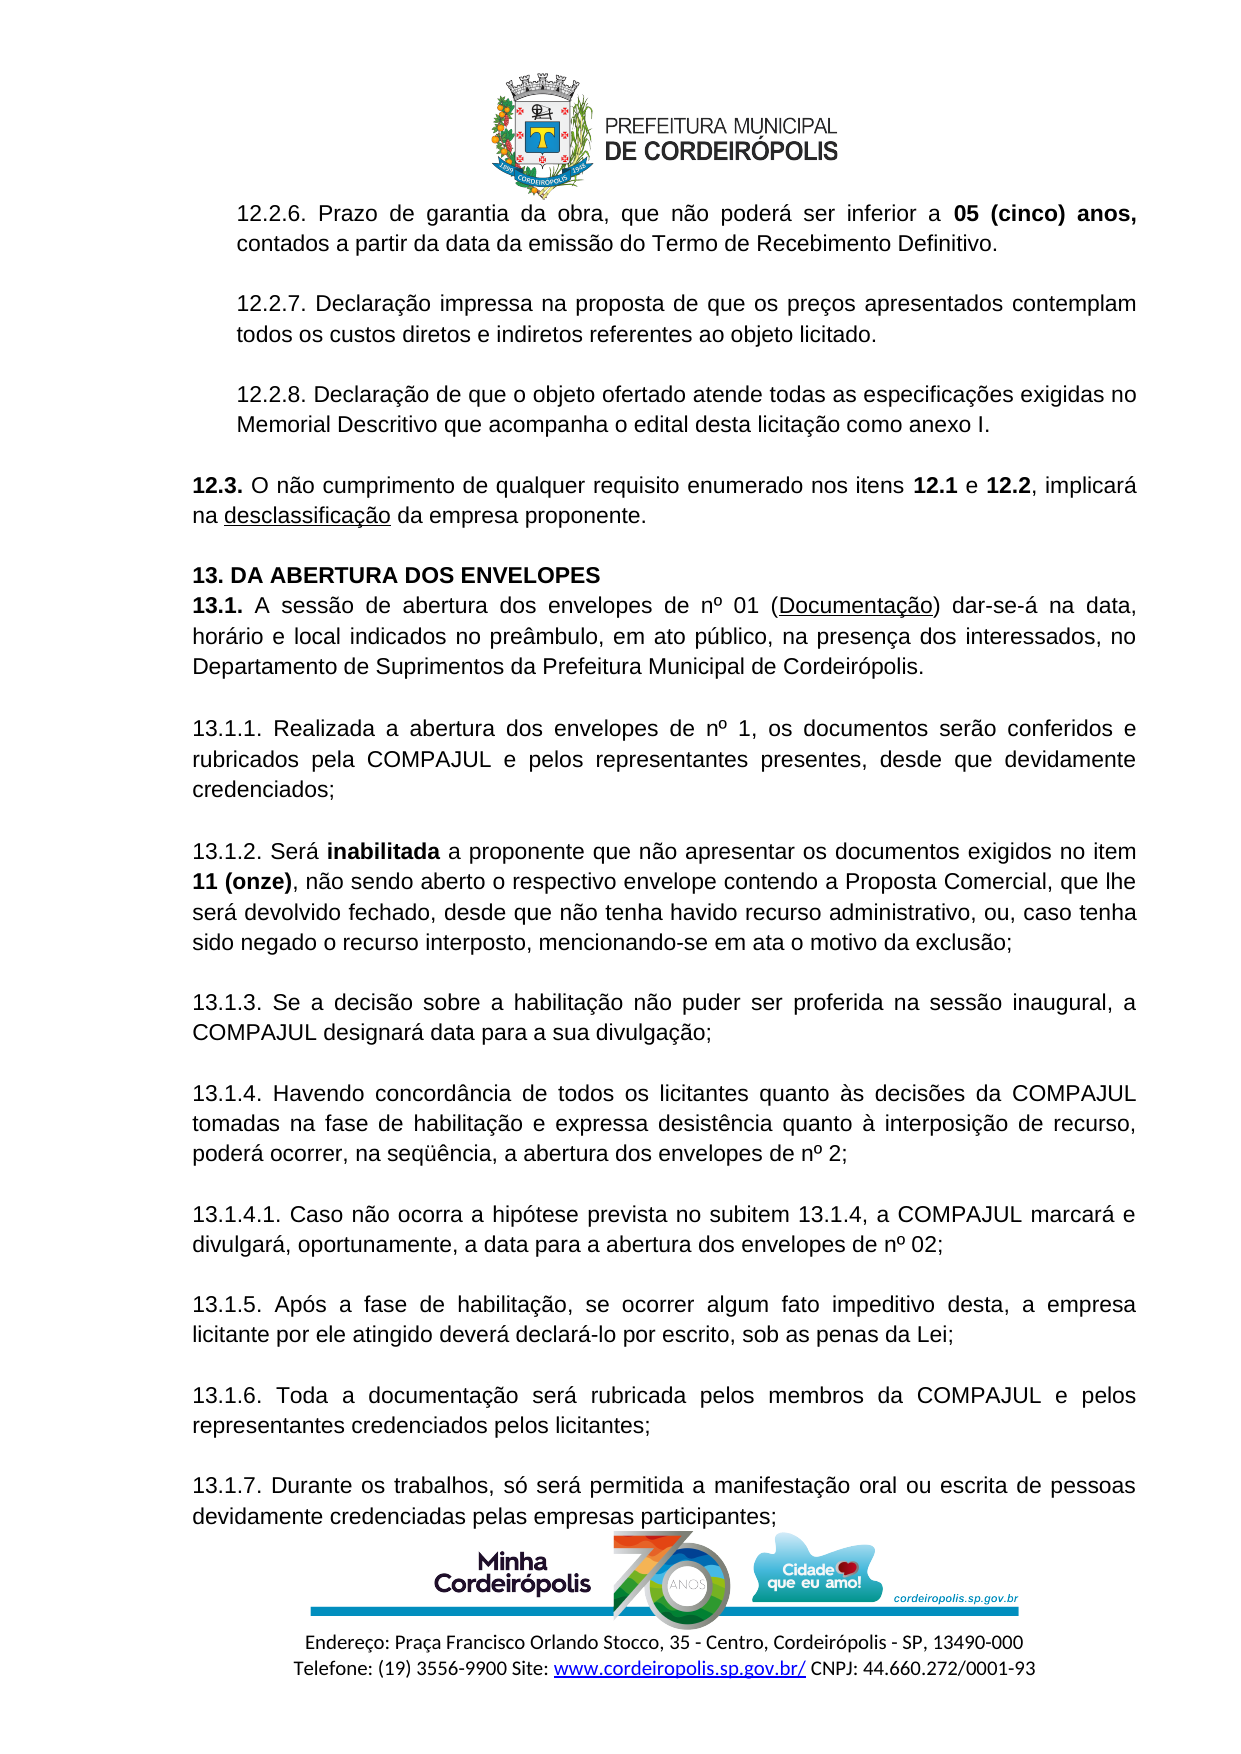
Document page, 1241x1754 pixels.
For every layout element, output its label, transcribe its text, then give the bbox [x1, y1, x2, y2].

text 12.3. O não cumprimento de qualquer requisito enumerado nos itens 12.1 e 12.2, implicará na desclassificação da empresa proponente. [192, 472, 1137, 528]
text 13.1.1. Realizada a abertura dos envelopes de nº 1, os documentos serão conferidos e rubricados pela COMPAJUL e pelos representantes presentes, desde que devidamente credenciados; [192, 715, 1137, 802]
text 13.1.5. Após a fase de habilitação, se ocorrer algum fato impeditivo desta, a empresa licitante por ele atingido deverá declará-lo por escrito, sob as penas da Lei; [192, 1291, 1137, 1348]
text 13.1.2. Será inabilitada a proponente que não apresentar os documentos exigidos no item 11 (onze), não sendo aberto o respectivo envelope contendo a Proposta Comercial, que lhe será devolvido fechado, desde que não tenha havido recurso administrativo, ou, caso tenha sido negado o recurso interposto, mencionando-se em ata o motivo da exclusão; [192, 838, 1137, 955]
text 12.2.6. Prazo de garantia da obra, que não poderá ser inferior a 05 (cinco) anos, contados a partir da data da emissão do Termo de Recebimento Definitivo. [236, 200, 1137, 256]
text 12.2.7. Declaração impressa na proposta de que os preços apresentados contemplam todos os custos diretos e indiretos referentes ao objeto licitado. [236, 290, 1137, 347]
text 13.1.7. Durante os trabalhos, só será permitida a manifestação oral ou escrita de pessoas devidamente credenciadas pelas empresas participantes; [192, 1472, 1137, 1529]
text 12.2.8. Declaração de que o objeto ofertado atende todas as especificações exigidas no Memorial Descritivo que acompanha o edital desta licitação como anexo I. [236, 381, 1137, 438]
text 13.1.3. Se a decisão sobre a habilitação não puder ser proferida na sessão inaugural, a COMPAJUL designará data para a sua divulgação; [192, 989, 1137, 1046]
text 13.1. A sessão de abertura dos envelopes de nº 01 (Documentação) dar-se-á na data, horário e local indicados no preâmbulo, em ato público, na presença dos interessados, no Departamento de Suprimentos da Prefeitura Municipal de Cordeirópolis. [192, 592, 1137, 679]
picture [310, 1531, 1019, 1630]
text 13. DA ABERTURA DOS ENVELOPES [192, 562, 1137, 589]
text 13.1.4.1. Caso não ocorra a hipótese prevista no subitem 13.1.4, a COMPAJUL marcará e divulgará, oportunamente, a data para a abertura dos envelopes de nº 02; [192, 1201, 1137, 1257]
picture [491, 73, 838, 200]
text 13.1.6. Toda a documentação será rubricada pelos membros da COMPAJUL e pelos representantes credenciados pelos licitantes; [192, 1382, 1137, 1438]
text 13.1.4. Havendo concordância de todos os licitantes quanto às decisões da COMPAJUL tomadas na fase de habilitação e expressa desistência quanto à interposição de recurso, poderá ocorrer, na seqüência, a abertura dos envelopes de nº 2; [192, 1080, 1137, 1167]
